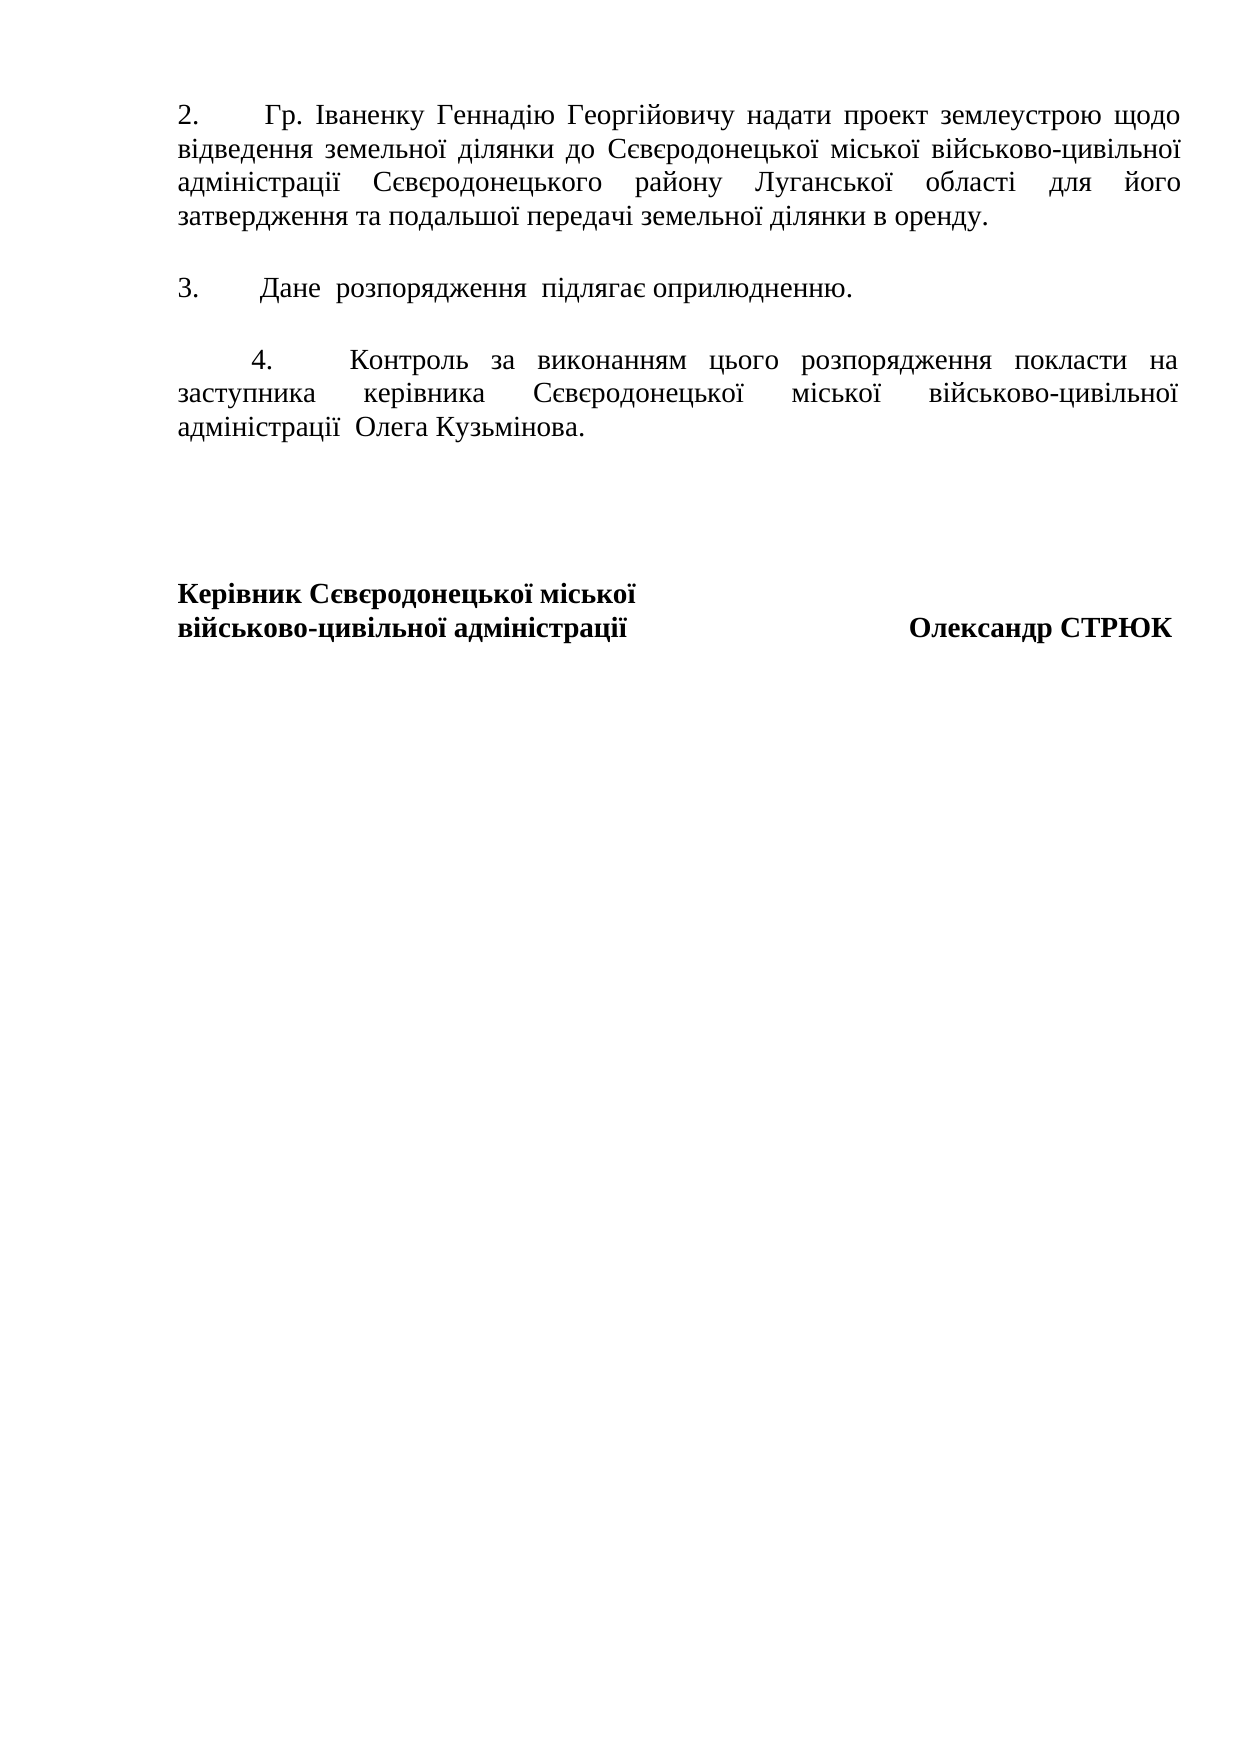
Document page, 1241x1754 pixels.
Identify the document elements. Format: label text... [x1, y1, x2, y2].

text Керівник Сєвєродонецької міської [177, 577, 1181, 610]
list Контроль за виконанням цього розпорядження покласти на заступника керівника Сєвєродонецької міської військово-цивільної адміністрації Олега Кузьмінова. [177, 342, 1179, 442]
list Гр. Іваненку Геннадію Георгійовичу надати проект землеустрою щодо відведення земельної ділянки до Сєвєродонецької міської військово-цивільної адміністрації Сєвєродонецького району Луганської області для його затвердження та подальшої передачі земельної ділянки в оренду. [177, 97, 1181, 232]
text військово-цивільної адміністрації Олександр СТРЮК [177, 610, 1181, 644]
list Дане розпорядження підлягає оприлюдненню. [177, 270, 1181, 303]
